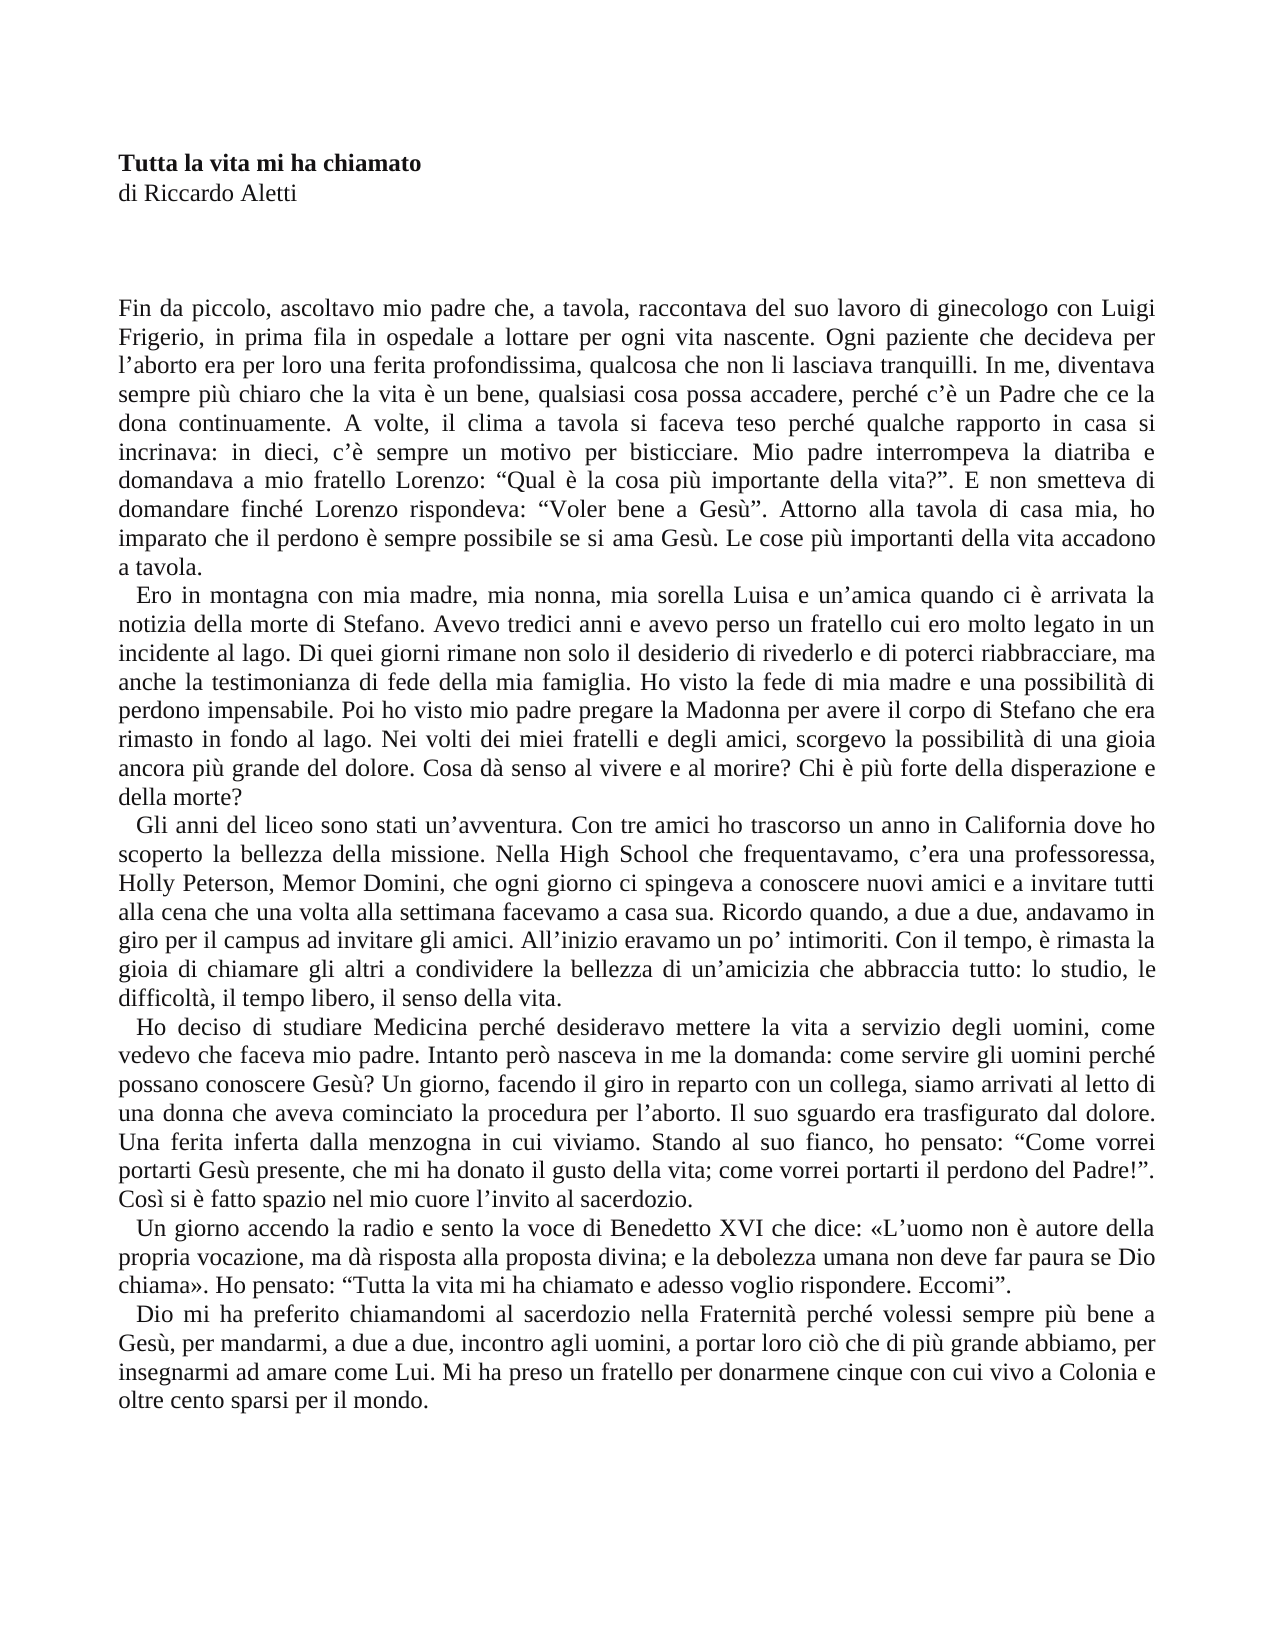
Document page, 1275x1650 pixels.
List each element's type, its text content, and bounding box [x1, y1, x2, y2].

text Gli anni del liceo sono stati un’avventura. Con tre amici ho trascorso un anno in California dove ho scoperto la bellezza della missione. Nella High School che frequentavamo, c’era una professoressa, Holly Peterson, Memor Domini, che ogni giorno ci spingeva a conoscere nuovi amici e a invitare tutti alla cena che una volta alla settimana facevamo a casa sua. Ricordo quando, a due a due, andavamo in giro per il campus ad invitare gli amici. All’inizio eravamo un po’ intimoriti. Con il tempo, è rimasta la gioia di chiamare gli altri a condividere la bellezza di un’amicizia che abbraccia tutto: lo studio, le difficoltà, il tempo libero, il senso della vita. [118, 811, 1157, 1012]
text Dio mi ha preferito chiamandomi al sacerdozio nella Fraternità perché volessi sempre più bene a Gesù, per mandarmi, a due a due, incontro agli uomini, a portar loro ciò che di più grande abbiamo, per insegnarmi ad amare come Lui. Mi ha preso un fratello per donarmene cinque con cui vivo a Colonia e oltre cento sparsi per il mondo. [118, 1299, 1157, 1414]
text Un giorno accendo la radio e sento la voce di Benedetto XVI che dice: «L’uomo non è autore della propria vocazione, ma dà risposta alla proposta divina; e la debolezza umana non deve far paura se Dio chiama». Ho pensato: “Tutta la vita mi ha chiamato e adesso voglio rispondere. Eccomi”. [118, 1213, 1157, 1299]
text di Riccardo Aletti [118, 178, 1157, 207]
text Fin da piccolo, ascoltavo mio padre che, a tavola, raccontava del suo lavoro di ginecologo con Luigi Frigerio, in prima fila in ospedale a lottare per ogni vita nascente. Ogni paziente che decideva per l’aborto era per loro una ferita profondissima, qualcosa che non li lasciava tranquilli. In me, diventava sempre più chiaro che la vita è un bene, qualsiasi cosa possa accadere, perché c’è un Padre che ce la dona continuamente. A volte, il clima a tavola si faceva teso perché qualche rapporto in casa si incrinava: in dieci, c’è sempre un motivo per bisticciare. Mio padre interrompeva la diatriba e domandava a mio fratello Lorenzo: “Qual è la cosa più importante della vita?”. E non smetteva di domandare finché Lorenzo rispondeva: “Voler bene a Gesù”. Attorno alla tavola di casa mia, ho imparato che il perdono è sempre possibile se si ama Gesù. Le cose più importanti della vita accadono a tavola. [118, 293, 1157, 581]
text ﻿Tutta la vita mi ha chiamato [118, 148, 1157, 178]
text Ero in montagna con mia madre, mia nonna, mia sorella Luisa e un’amica quando ci è arrivata la notizia della morte di Stefano. Avevo tredici anni e avevo perso un fratello cui ero molto legato in un incidente al lago. Di quei giorni rimane non solo il desiderio di rivederlo e di poterci riabbracciare, ma anche la testimonianza di fede della mia famiglia. Ho visto la fede di mia madre e una possibilità di perdono impensabile. Poi ho visto mio padre pregare la Madonna per avere il corpo di Stefano che era rimasto in fondo al lago. Nei volti dei miei fratelli e degli amici, scorgevo la possibilità di una gioia ancora più grande del dolore. Cosa dà senso al vivere e al morire? Chi è più forte della disperazione e della morte? [118, 581, 1157, 811]
text Ho deciso di studiare Medicina perché desideravo mettere la vita a servizio degli uomini, come vedevo che faceva mio padre. Intanto però nasceva in me la domanda: come servire gli uomini perché possano conoscere Gesù? Un giorno, facendo il giro in reparto con un collega, siamo arrivati al letto di una donna che aveva cominciato la procedura per l’aborto. Il suo sguardo era trasfigurato dal dolore. Una ferita inferta dalla menzogna in cui viviamo. Stando al suo fianco, ho pensato: “Come vorrei portarti Gesù presente, che mi ha donato il gusto della vita; come vorrei portarti il perdono del Padre!”. Così si è fatto spazio nel mio cuore l’invito al sacerdozio. [118, 1012, 1157, 1213]
